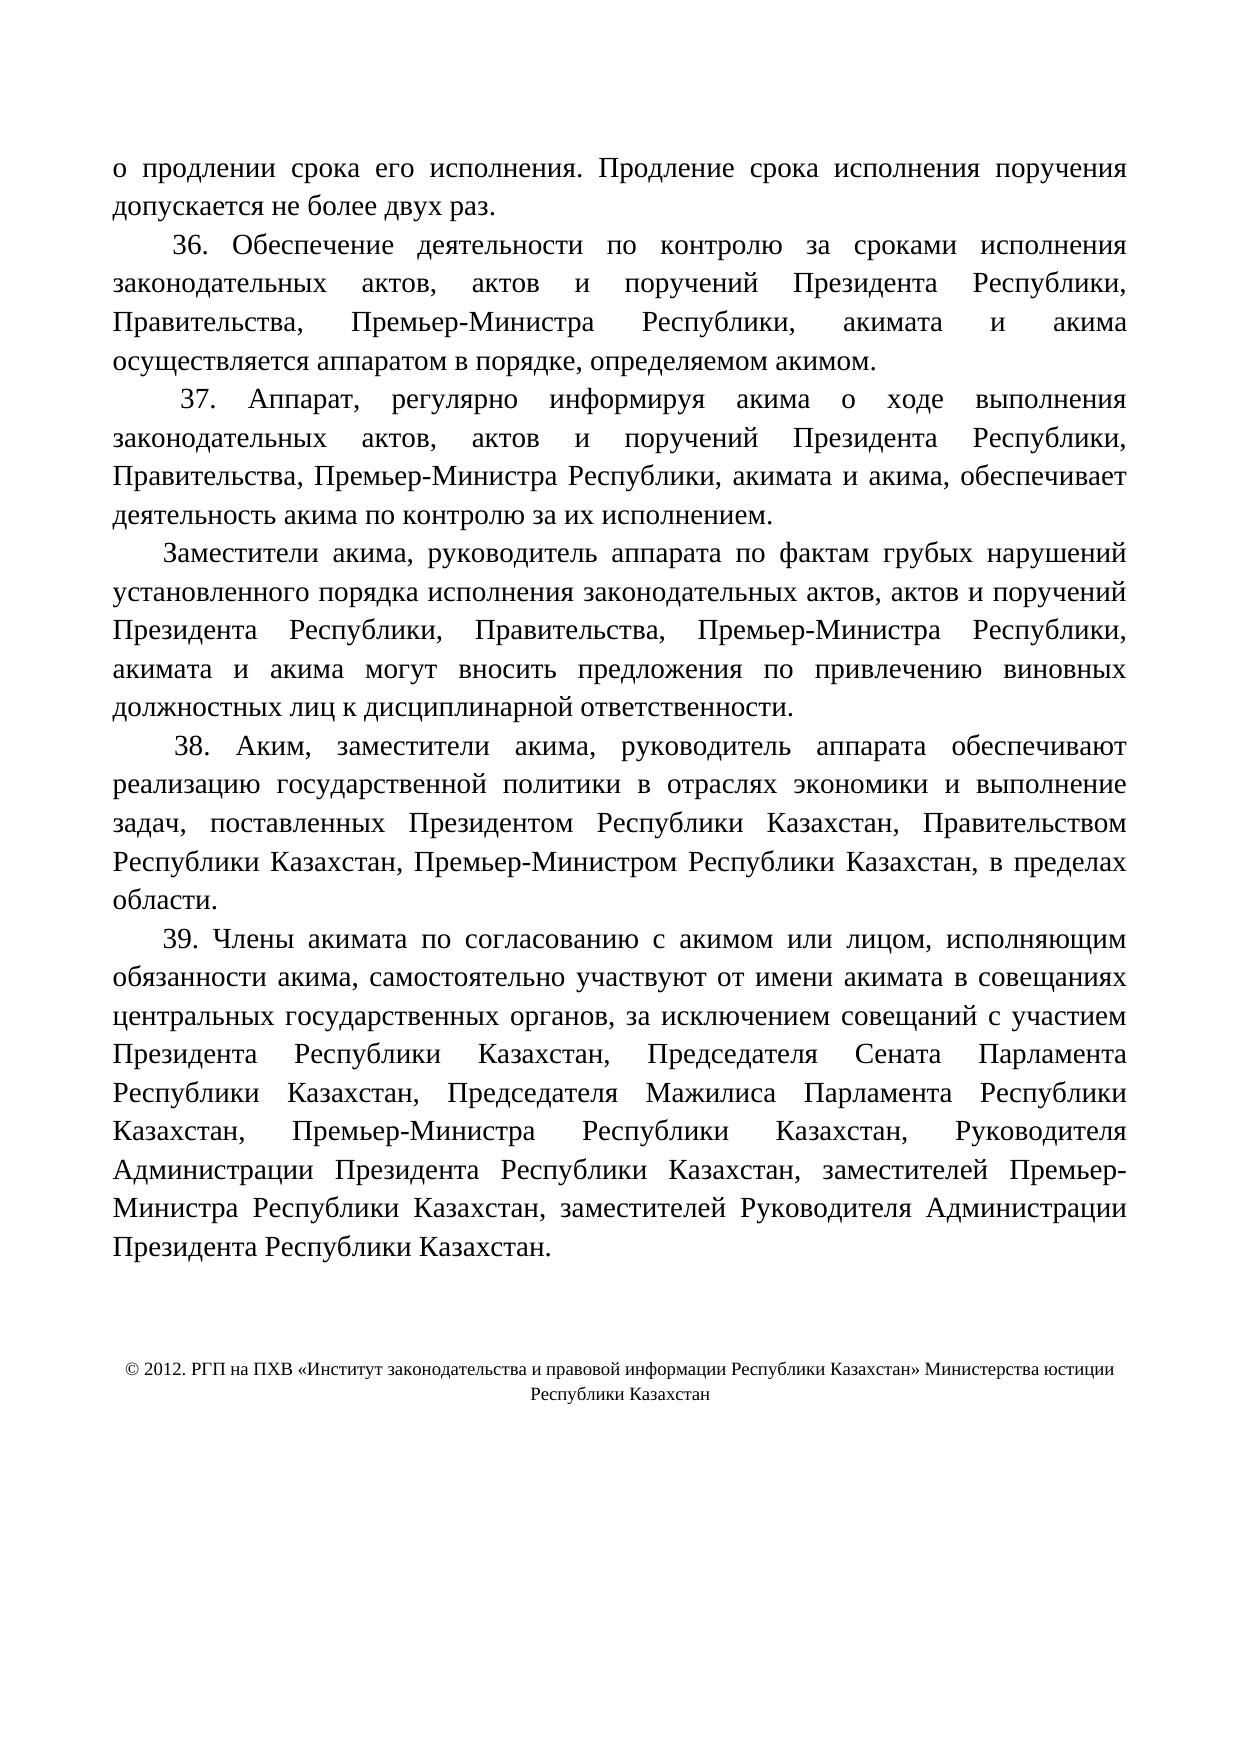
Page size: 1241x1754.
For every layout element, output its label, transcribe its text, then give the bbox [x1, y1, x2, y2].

text 36. Обеспечение деятельности по контролю за сроками исполнения законодательных актов, актов и поручений Президента Республики, Правительства, Премьер-Министра Республики, акимата и акима осуществляется аппаратом в порядке, определяемом акимом. [112, 227, 1128, 376]
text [112, 150, 1128, 222]
text 38. Аким, заместители акима, руководитель аппарата обеспечивают реализацию государственной политики в отраслях экономики и выполнение задач, поставленных Президентом Республики Казахстан, Правительством Республики Казахстан, Премьер-Министром Республики Казахстан, в пределах области. [112, 728, 1128, 916]
text © 2012. РГП на ПХВ «Институт законодательства и правовой информации Республики Казахстан» Министерства юстиции Республики Казахстан [112, 1358, 1128, 1405]
text Заместители акима, руководитель аппарата по фактам грубых нарушений установленного порядка исполнения законодательных актов, актов и поручений Президента Республики, Правительства, Премьер-Министра Республики, акимата и акима могут вносить предложения по привлечению виновных должностных лиц к дисциплинарной ответственности. [112, 535, 1128, 723]
text 37. Аппарат, регулярно информируя акима о ходе выполнения законодательных актов, актов и поручений Президента Республики, Правительства, Премьер-Министра Республики, акимата и акима, обеспечивает деятельность акима по контролю за их исполнением. [112, 381, 1128, 530]
text 39. Члены акимата по согласованию с акимом или лицом, исполняющим обязанности акима, самостоятельно участвуют от имени акимата в совещаниях центральных государственных органов, за исключением совещаний с участием Президента Республики Казахстан, Председателя Сената Парламента Республики Казахстан, Председателя Мажилиса Парламента Республики Казахстан, Премьер-Министра Республики Казахстан, Руководителя Администрации Президента Республики Казахстан, заместителей Премьер-Министра Республики Казахстан, заместителей Руководителя Администрации Президента Республики Казахстан. [112, 921, 1128, 1263]
